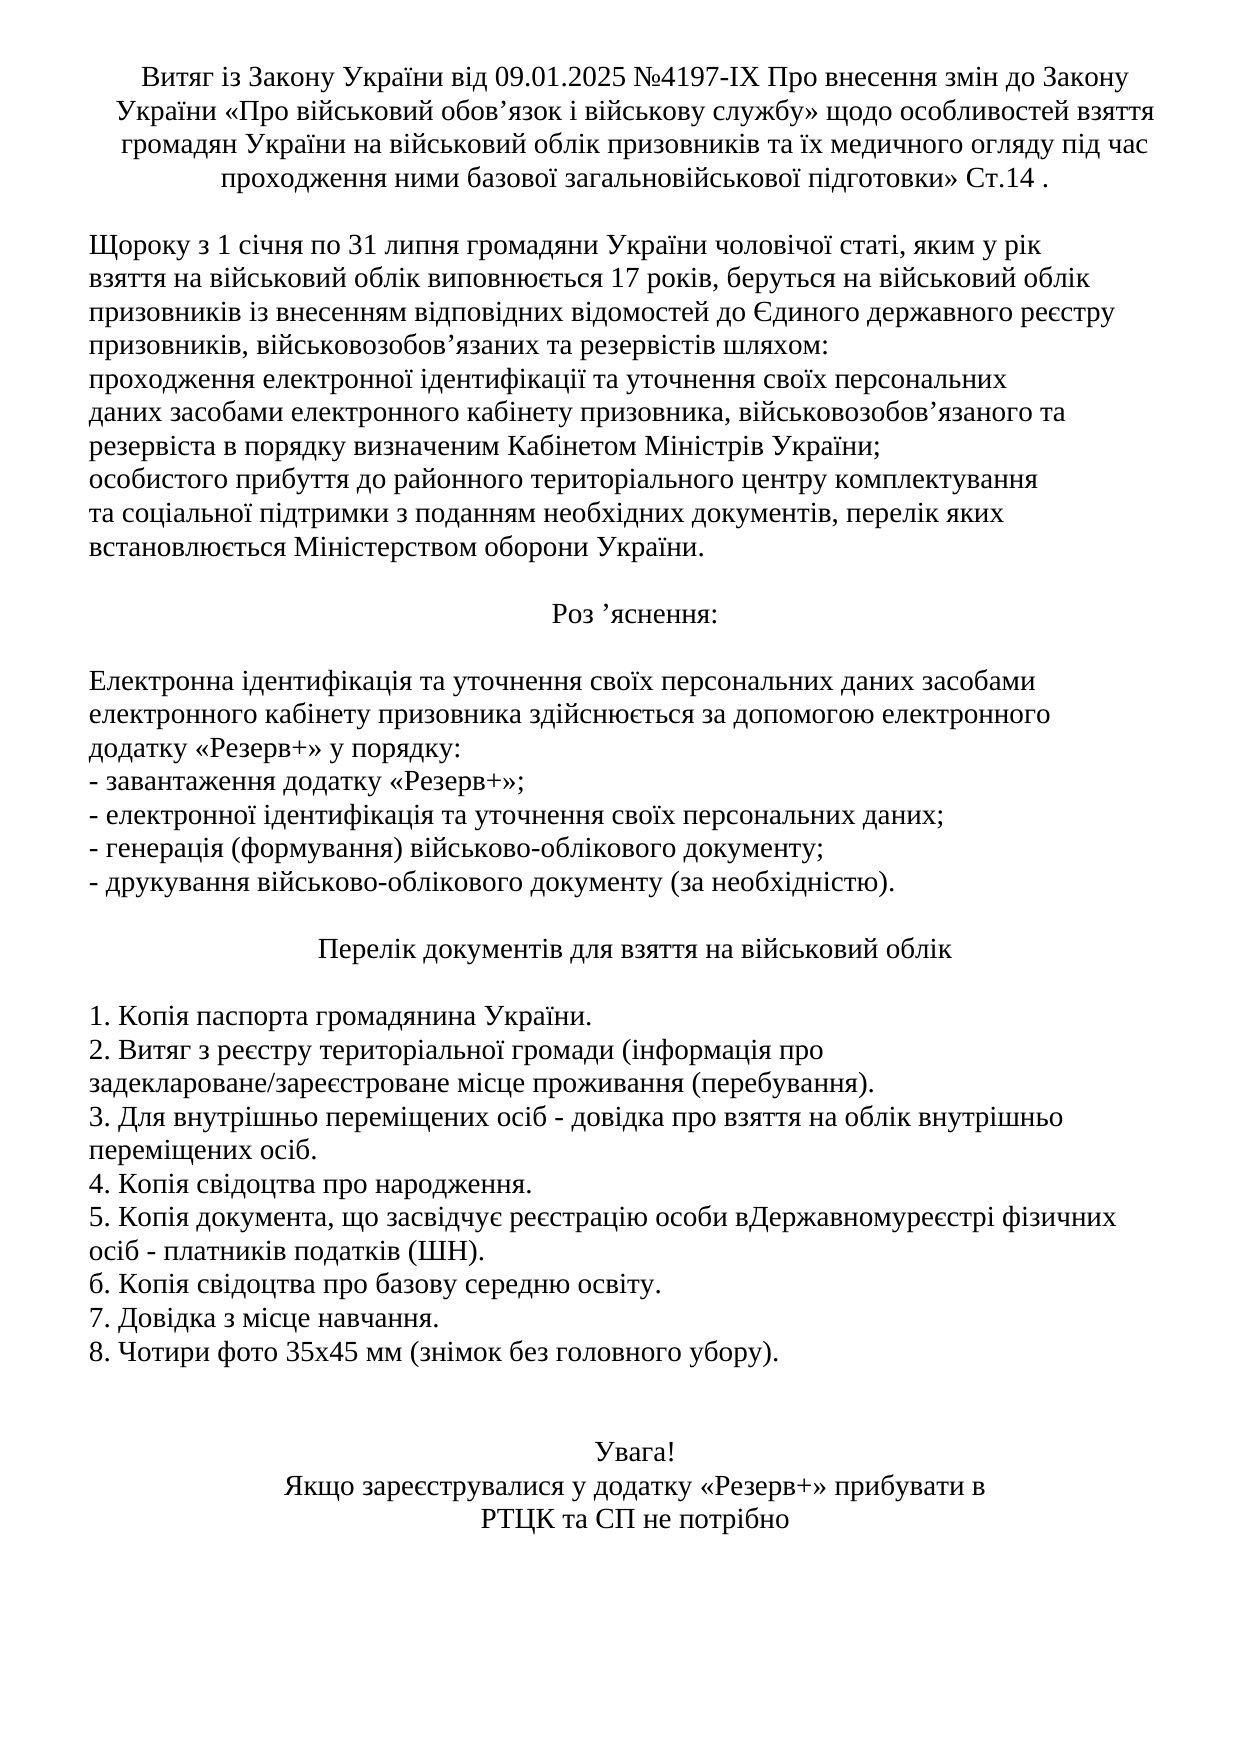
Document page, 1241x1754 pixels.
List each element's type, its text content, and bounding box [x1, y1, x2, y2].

text електронного кабінету призовника здійснюється за допомогою електронного [89, 696, 1181, 730]
text додатку «Резерв+» у порядку: [89, 730, 1181, 763]
text проходження ними базової загальновійськової підготовки» Ст.14 . [89, 160, 1181, 193]
text резервіста в порядку визначеним Кабінетом Міністрів України; [89, 428, 1181, 462]
text Витяг із Закону України від 09.01.2025 №4197-ІХ Про внесення змін до Закону України «Про військовий обов’язок і військову службу» щодо особливостей взяття громадян України на військовий облік призовників та їх медичного огляду під час [89, 59, 1181, 160]
text Якщо зареєструвалися у додатку «Резерв+» прибувати в [89, 1468, 1181, 1501]
text Щороку з 1 січня по 31 липня громадяни України чоловічої статі, яким у рік [89, 227, 1181, 260]
text 7. Довідка з місце навчання. [89, 1300, 1181, 1334]
text Перелік документів для взяття на військовий облік [89, 931, 1181, 965]
text осіб - платників податків (ШН). [89, 1233, 1181, 1267]
text 2. Витяг з реєстру територіальної громади (інформація про [89, 1032, 1181, 1065]
text 1. Копія паспорта громадянина України. [89, 998, 1181, 1032]
text 8. Чотири фото 35x45 мм (знімок без головного убору). [89, 1334, 1181, 1367]
text взяття на військовий облік виповнюється 17 років, беруться на військовий облік [89, 260, 1181, 294]
text особистого прибуття до районного територіального центру комплектування [89, 462, 1181, 495]
text призовників із внесенням відповідних відомостей до Єдиного державного реєстру [89, 294, 1181, 327]
text Електронна ідентифікація та уточнення своїх персональних даних засобами [89, 663, 1181, 696]
text 5. Копія документа, що засвідчує реєстрацію особи вДержавномуреєстрі фізичних [89, 1199, 1181, 1233]
text та соціальної підтримки з поданням необхідних документів, перелік яких [89, 495, 1181, 529]
text встановлюється Міністерством оборони України. [89, 529, 1181, 562]
text - генерація (формування) військово-облікового документу; [89, 831, 1181, 864]
text задеклароване/зареєстроване місце проживання (перебування). [89, 1065, 1181, 1099]
text Увага! [89, 1434, 1181, 1468]
text даних засобами електронного кабінету призовника, військовозобов’язаного та [89, 394, 1181, 428]
text проходження електронної ідентифікації та уточнення своїх персональних [89, 361, 1181, 394]
text Роз ’яснення: [89, 596, 1181, 629]
text б. Копія свідоцтва про базову середню освіту. [89, 1267, 1181, 1300]
text 3. Для внутрішньо переміщених осіб - довідка про взяття на облік внутрішньо [89, 1099, 1181, 1132]
text - друкування військово-облікового документу (за необхідністю). [89, 864, 1181, 898]
text РТЦК та СП не потрібно [89, 1501, 1181, 1535]
text - завантаження додатку «Резерв+»; [89, 763, 1181, 797]
text переміщених осіб. [89, 1132, 1181, 1166]
text - електронної ідентифікація та уточнення своїх персональних даних; [89, 797, 1181, 831]
text 4. Копія свідоцтва про народження. [89, 1166, 1181, 1199]
text призовників, військовозобов’язаних та резервістів шляхом: [89, 327, 1181, 361]
